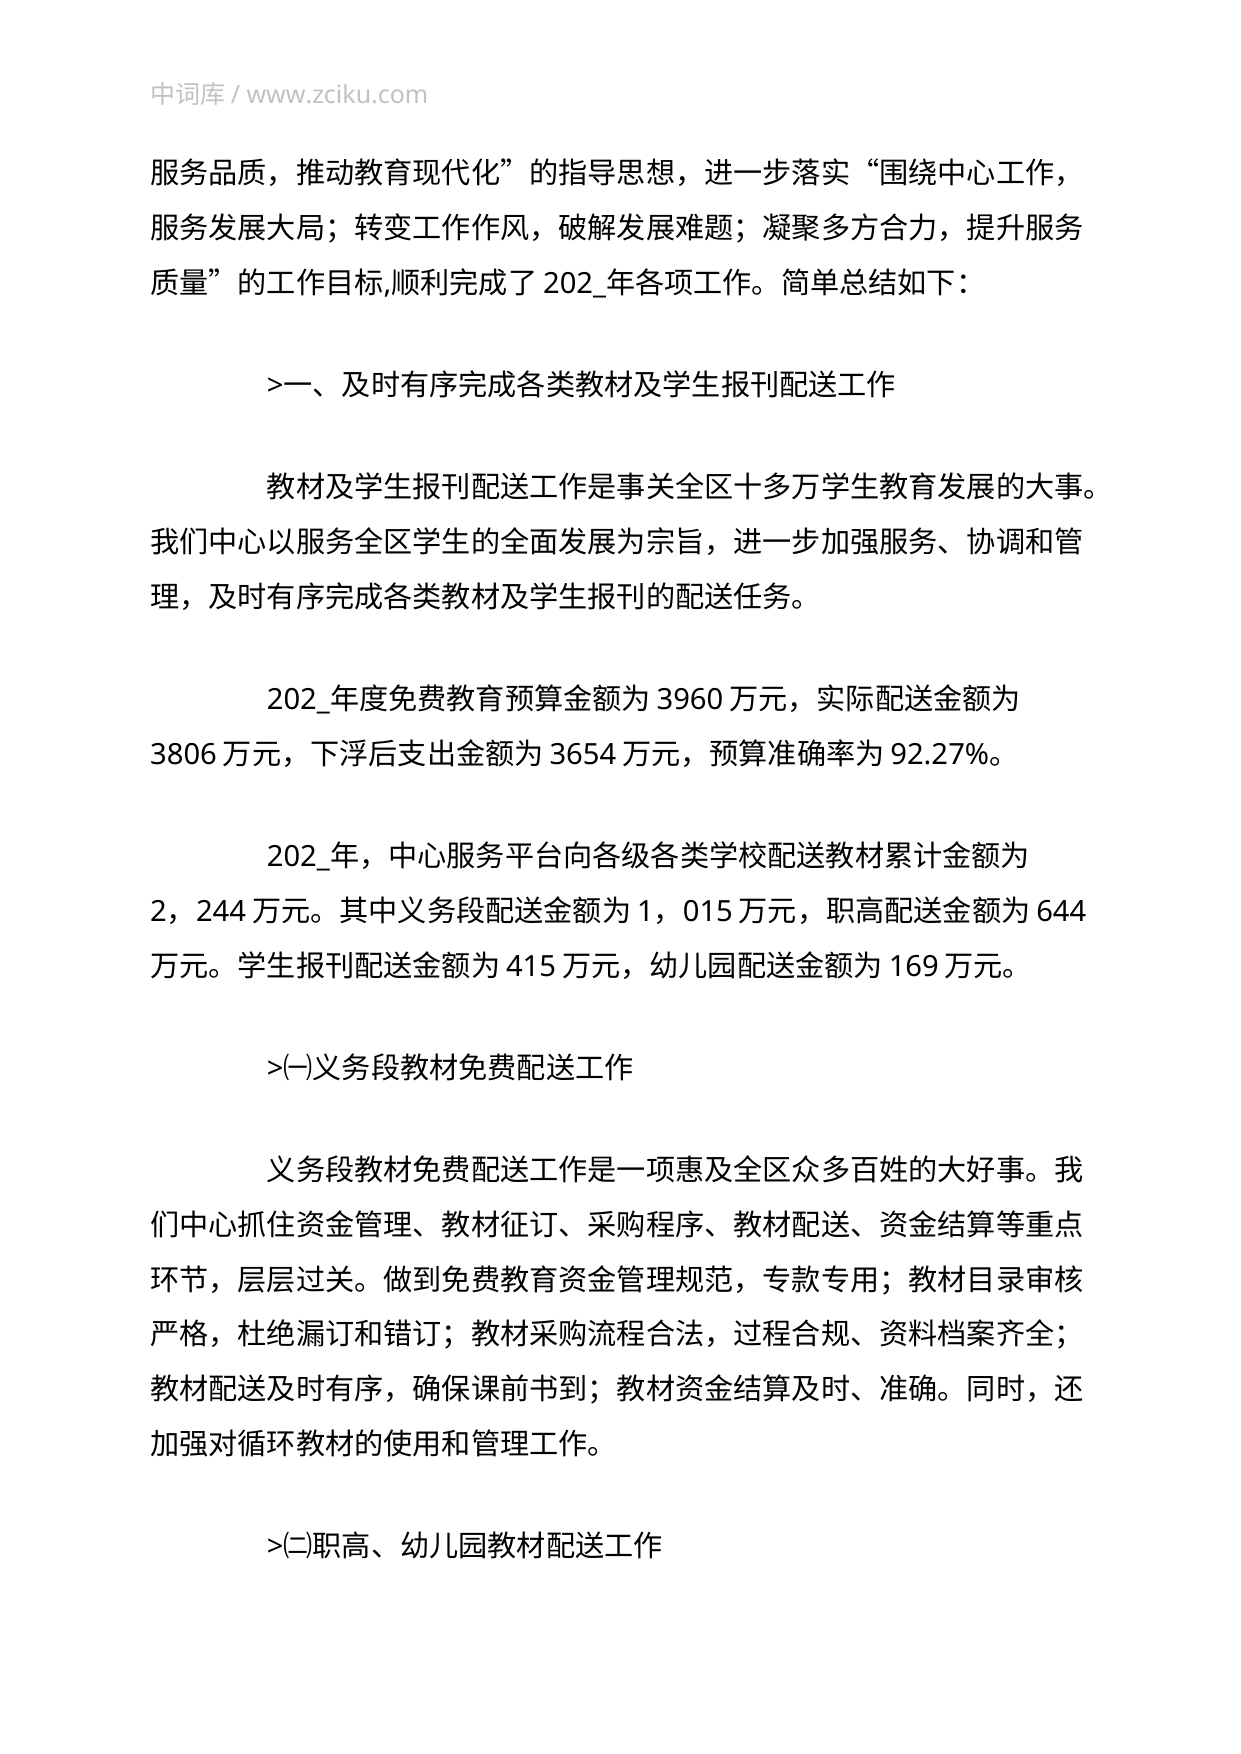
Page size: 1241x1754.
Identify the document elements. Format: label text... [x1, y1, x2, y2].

text >㈡职高、幼儿园教材配送工作 [150, 1522, 1090, 1565]
text 202_年，中心服务平台向各级各类学校配送教材累计金额为2，244万元。其中义务段配送金额为1，015万元，职高配送金额为644万元。学生报刊配送金额为415万元，幼儿园配送金额为169万元。 [150, 832, 1090, 985]
text >㈠义务段教材免费配送工作 [150, 1044, 1090, 1087]
text 教材及学生报刊配送工作是事关全区十多万学生教育发展的大事。我们中心以服务全区学生的全面发展为宗旨，进一步加强服务、协调和管理，及时有序完成各类教材及学生报刊的配送任务。 [150, 464, 1090, 616]
text 义务段教材免费配送工作是一项惠及全区众多百姓的大好事。我们中心抓住资金管理、教材征订、采购程序、教材配送、资金结算等重点环节，层层过关。做到免费教育资金管理规范，专款专用；教材目录审核严格，杜绝漏订和错订；教材采购流程合法，过程合规、资料档案齐全；教材配送及时有序，确保课前书到；教材资金结算及时、准确。同时，还加强对循环教材的使用和管理工作。 [150, 1146, 1090, 1463]
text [150, 150, 1090, 302]
text >一、及时有序完成各类教材及学生报刊配送工作 [150, 362, 1090, 404]
text 202_年度免费教育预算金额为3960万元，实际配送金额为3806万元，下浮后支出金额为3654万元，预算准确率为92.27%。 [150, 675, 1090, 773]
